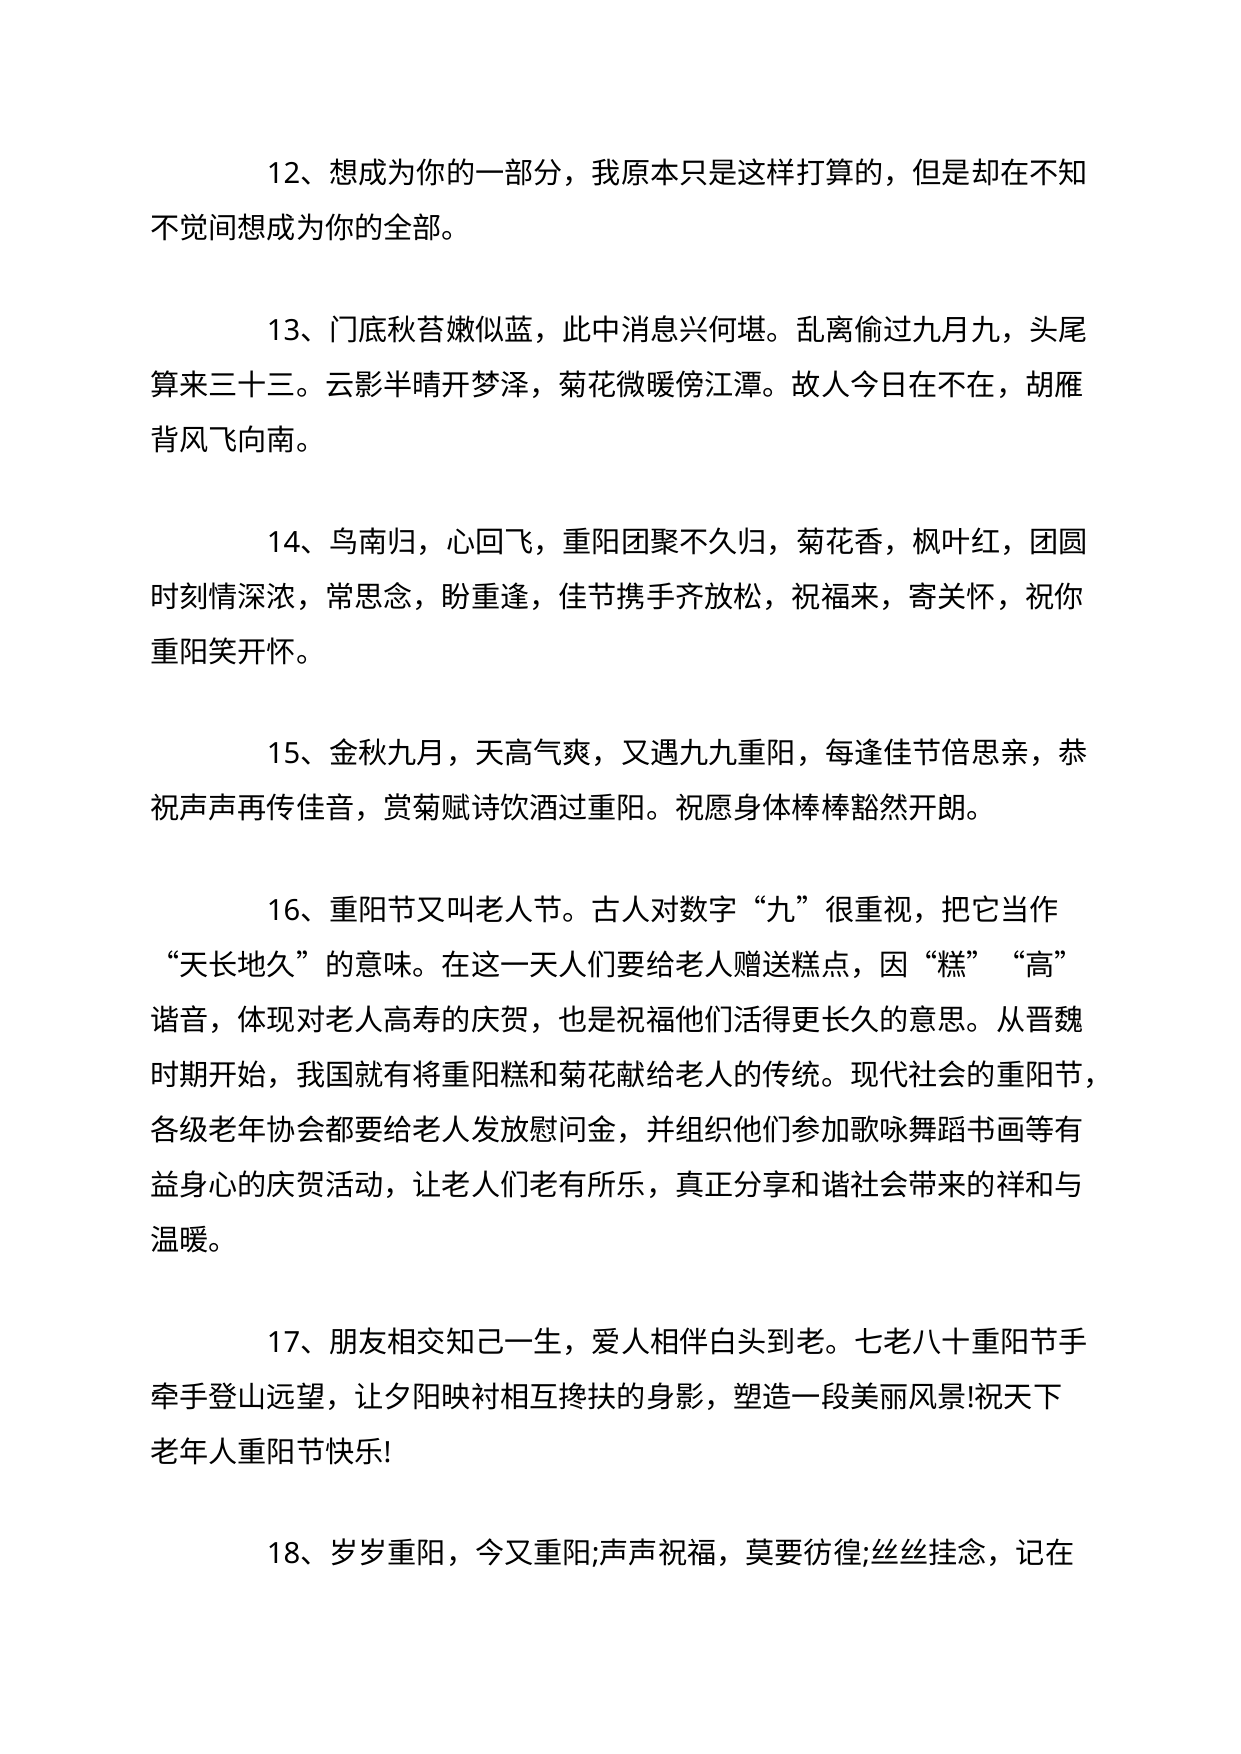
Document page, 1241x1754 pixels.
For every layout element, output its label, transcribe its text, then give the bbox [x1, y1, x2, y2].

text 15、金秋九月，天高气爽，又遇九九重阳，每逢佳节倍思亲，恭祝声声再传佳音，赏菊赋诗饮酒过重阳。祝愿身体棒棒豁然开朗。 [150, 730, 1090, 827]
text 16、重阳节又叫老人节。古人对数字“九”很重视，把它当作“天长地久”的意味。在这一天人们要给老人赠送糕点，因“糕”“高”谐音，体现对老人高寿的庆贺，也是祝福他们活得更长久的意思。从晋魏时期开始，我国就有将重阳糕和菊花献给老人的传统。现代社会的重阳节，各级老年协会都要给老人发放慰问金，并组织他们参加歌咏舞蹈书画等有益身心的庆贺活动，让老人们老有所乐，真正分享和谐社会带来的祥和与温暖。 [150, 887, 1090, 1259]
text 13、门底秋苔嫩似蓝，此中消息兴何堪。乱离偷过九月九，头尾算来三十三。云影半晴开梦泽，菊花微暖傍江潭。故人今日在不在，胡雁背风飞向南。 [150, 307, 1090, 459]
text 12、想成为你的一部分，我原本只是这样打算的，但是却在不知不觉间想成为你的全部。 [150, 150, 1090, 247]
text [150, 1530, 1090, 1572]
text 17、朋友相交知己一生，爱人相伴白头到老。七老八十重阳节手牵手登山远望，让夕阳映衬相互搀扶的身影，塑造一段美丽风景!祝天下老年人重阳节快乐! [150, 1318, 1090, 1471]
text 14、鸟南归，心回飞，重阳团聚不久归，菊花香，枫叶红，团圆时刻情深浓，常思念，盼重逢，佳节携手齐放松，祝福来，寄关怀，祝你重阳笑开怀。 [150, 518, 1090, 671]
